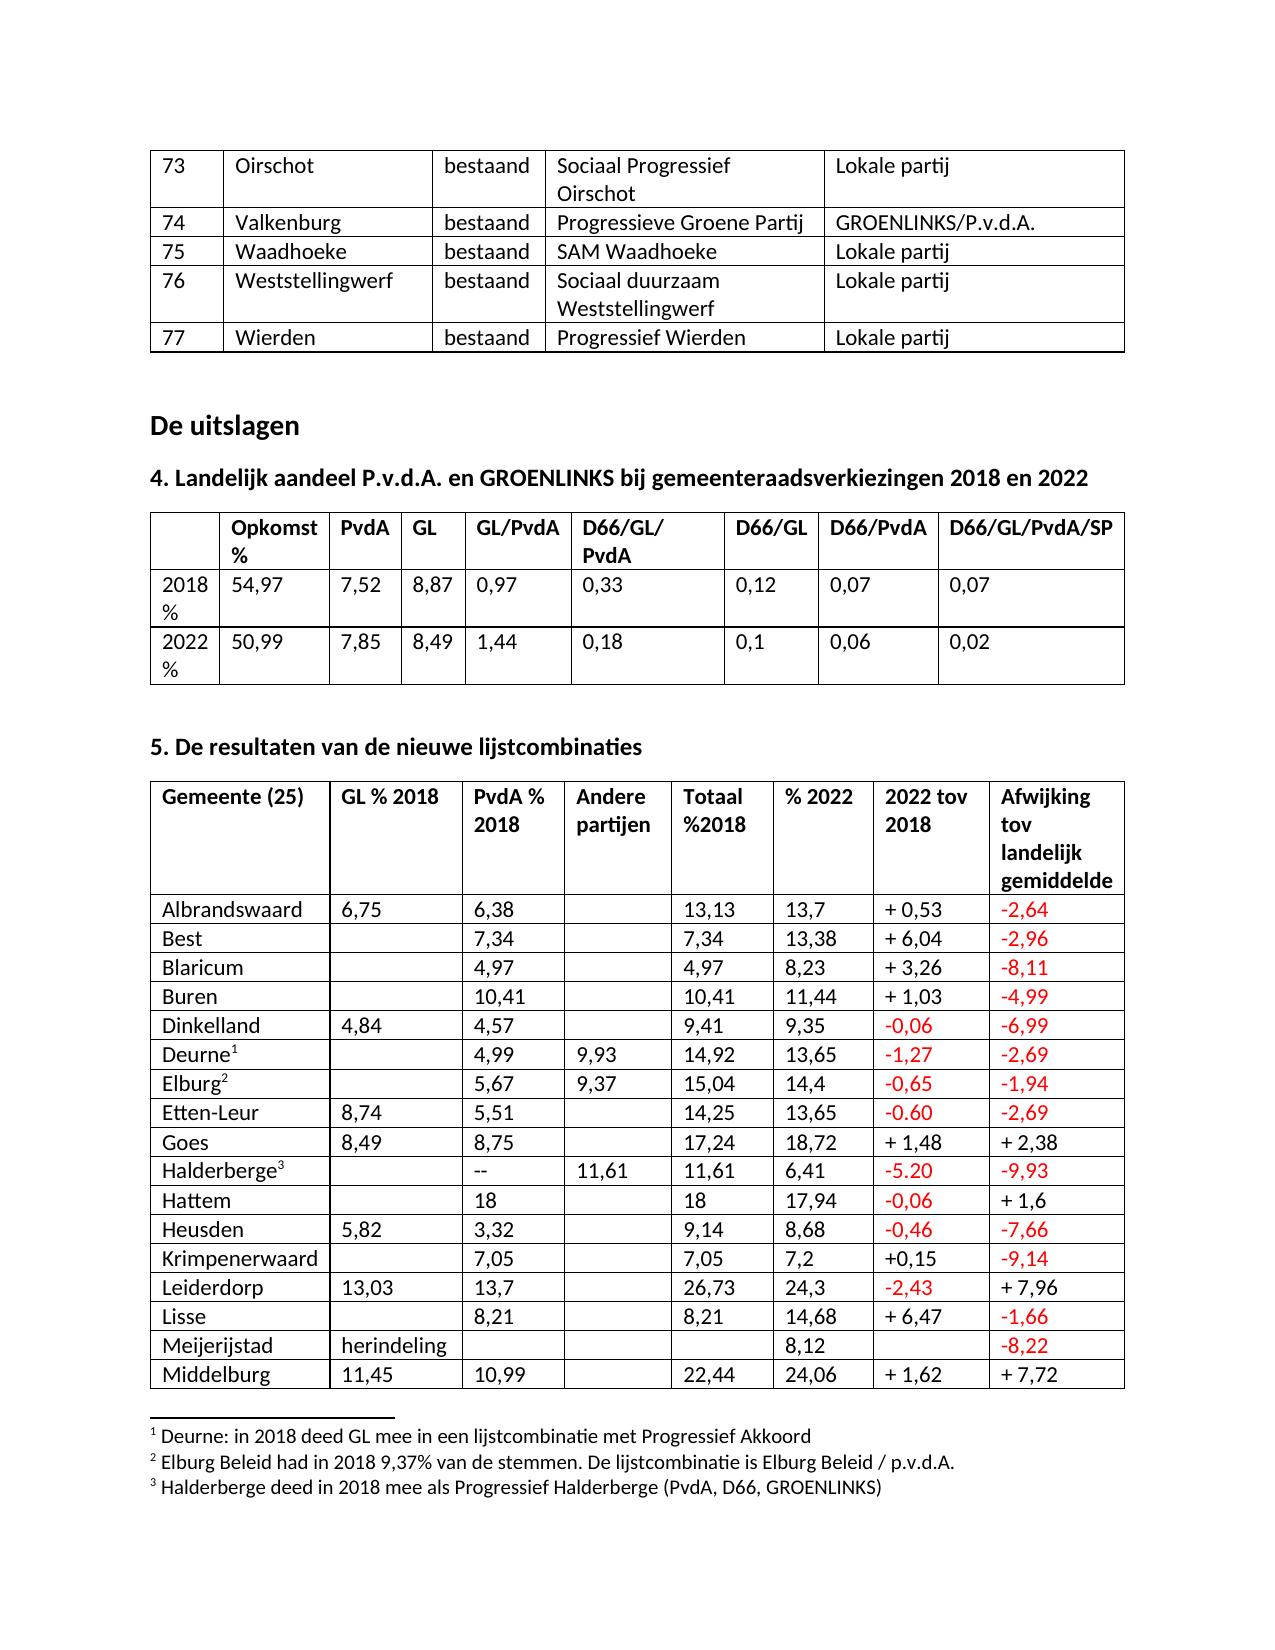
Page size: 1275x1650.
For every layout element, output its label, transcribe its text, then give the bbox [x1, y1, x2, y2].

table_cell 3,32 [463, 1215, 564, 1243]
table_cell 8,21 [672, 1302, 773, 1330]
table_cell Lokale partij [825, 237, 1124, 265]
table_cell + 1,03 [874, 982, 989, 1010]
table_header Gemeente (25) [151, 782, 329, 894]
table_cell 7,85 [330, 628, 401, 683]
table_cell 7,05 [463, 1244, 564, 1272]
table_cell [331, 1040, 462, 1068]
table_cell 8,23 [774, 953, 873, 981]
table_cell -4,99 [990, 982, 1124, 1010]
table_cell 14,25 [672, 1099, 773, 1127]
table_cell [565, 1128, 671, 1156]
table_cell Buren [151, 982, 329, 1010]
table_cell bestaand [433, 323, 545, 351]
table_cell 11,45 [331, 1360, 462, 1388]
table_cell Albrandswaard [151, 895, 329, 923]
table_cell 6,75 [331, 895, 462, 923]
table_cell 9,93 [565, 1040, 671, 1068]
table_cell -- [463, 1157, 564, 1185]
table_cell GROENLINKS/P.v.d.A. [825, 208, 1124, 236]
table_cell 0,07 [819, 570, 938, 626]
table_cell 13,65 [774, 1040, 873, 1068]
text De uitslagen [150, 407, 1125, 443]
table_cell 7,52 [330, 570, 401, 626]
table_cell Lokale partij [825, 323, 1124, 351]
table_cell +0,15 [874, 1244, 989, 1272]
table_cell + 6,47 [874, 1302, 989, 1330]
table_cell SAM Waadhoeke [546, 237, 824, 265]
table_cell 77 [151, 323, 223, 351]
table_cell [565, 982, 671, 1010]
table_cell [565, 1331, 671, 1359]
table_cell Lisse [151, 1302, 329, 1330]
table_cell 14,92 [672, 1040, 773, 1068]
table_cell + 1,48 [874, 1128, 989, 1156]
table_cell -0,65 [874, 1070, 989, 1097]
table_header [151, 513, 219, 569]
table_header D66/GL [725, 513, 818, 569]
table_cell bestaand [433, 266, 545, 322]
table_cell [565, 1215, 671, 1243]
table_cell 6,38 [463, 895, 564, 923]
table_cell [565, 1099, 671, 1127]
table_cell [565, 1273, 671, 1301]
table_cell [331, 1186, 462, 1214]
table_cell 2022 % [151, 628, 219, 683]
table_cell [565, 1011, 671, 1039]
table_cell -1,66 [990, 1302, 1124, 1330]
table_cell 76 [151, 266, 223, 322]
table_cell 8,68 [774, 1215, 873, 1243]
table_cell 7,34 [672, 924, 773, 952]
table_cell 0,12 [725, 570, 818, 626]
table_cell Sociaal duurzaam Weststellingwerf [546, 266, 824, 322]
table_header Opkomst % [220, 513, 329, 569]
table_cell 11,61 [565, 1157, 671, 1185]
table_cell 1,44 [466, 628, 571, 683]
table_cell [331, 1244, 462, 1272]
table_cell 13,65 [774, 1099, 873, 1127]
table_cell 13,13 [672, 895, 773, 923]
table_cell 10,41 [672, 982, 773, 1010]
table_cell 6,41 [774, 1157, 873, 1185]
table_cell Elburg [151, 1070, 329, 1097]
table_cell 0,1 [725, 628, 818, 683]
table_cell 5,67 [463, 1070, 564, 1097]
table_cell 14,68 [774, 1302, 873, 1330]
table_cell [672, 1331, 773, 1359]
table_cell + 7,96 [990, 1273, 1124, 1301]
table_header 2022 tov 2018 [874, 782, 989, 894]
table_cell 2018 % [151, 570, 219, 626]
table_cell 24,06 [774, 1360, 873, 1388]
table_cell Lokale partij [825, 266, 1124, 322]
table_cell 10,41 [463, 982, 564, 1010]
table_cell Deurne [151, 1040, 329, 1068]
table_cell -6,99 [990, 1011, 1124, 1039]
table_cell 74 [151, 208, 223, 236]
table_cell 9,35 [774, 1011, 873, 1039]
table_cell [565, 1186, 671, 1214]
table_cell + 1,6 [990, 1186, 1124, 1214]
table_cell bestaand [433, 237, 545, 265]
table_cell 7,05 [672, 1244, 773, 1272]
table_cell Weststellingwerf [224, 266, 432, 322]
table_cell + 0,53 [874, 895, 989, 923]
table_cell -2,69 [990, 1040, 1124, 1068]
table_cell [565, 1302, 671, 1330]
table_cell [565, 1244, 671, 1272]
table_cell Leiderdorp [151, 1273, 329, 1301]
table_cell bestaand [433, 208, 545, 236]
table_cell -2,64 [990, 895, 1124, 923]
table_cell 13,38 [774, 924, 873, 952]
table_header D66/GL/PvdA [572, 513, 724, 569]
table_cell [331, 1302, 462, 1330]
table_cell 9,14 [672, 1215, 773, 1243]
table_cell 8,12 [774, 1331, 873, 1359]
table_cell [331, 982, 462, 1010]
table_cell Goes [151, 1128, 329, 1156]
table_cell Blaricum [151, 953, 329, 981]
table_cell Best [151, 924, 329, 952]
table_cell 24,3 [774, 1273, 873, 1301]
table_cell 4,97 [463, 953, 564, 981]
table_header GL % 2018 [331, 782, 462, 894]
table_cell 4,97 [672, 953, 773, 981]
table_cell + 7,72 [990, 1360, 1124, 1388]
table_cell 7,34 [463, 924, 564, 952]
table_cell -1,94 [990, 1070, 1124, 1097]
table_cell 8,49 [402, 628, 465, 683]
table_cell 17,24 [672, 1128, 773, 1156]
table_cell -7,66 [990, 1215, 1124, 1243]
table_cell Wierden [224, 323, 432, 351]
table_cell -2,69 [990, 1099, 1124, 1127]
table_cell Heusden [151, 1215, 329, 1243]
table_cell [565, 1360, 671, 1388]
table_cell 26,73 [672, 1273, 773, 1301]
table_cell Krimpenerwaard [151, 1244, 329, 1272]
table_cell 0,33 [572, 570, 724, 626]
table_header GL/PvdA [466, 513, 571, 569]
table_cell [463, 1331, 564, 1359]
table_cell 10,99 [463, 1360, 564, 1388]
table_cell 8,21 [463, 1302, 564, 1330]
table_header % 2022 [774, 782, 873, 894]
table_cell -2,96 [990, 924, 1124, 952]
table_cell 17,94 [774, 1186, 873, 1214]
table_header Totaal %2018 [672, 782, 773, 894]
table_cell -0,06 [874, 1011, 989, 1039]
table_cell -9,14 [990, 1244, 1124, 1272]
table_cell [565, 924, 671, 952]
table_cell + 6,04 [874, 924, 989, 952]
table_cell 4,84 [331, 1011, 462, 1039]
text 5. De resultaten van de nieuwe lijstcombinaties [150, 731, 1125, 762]
table_cell 4,99 [463, 1040, 564, 1068]
table_cell 18 [672, 1186, 773, 1214]
table_header PvdA % 2018 [463, 782, 564, 894]
table_cell -2,43 [874, 1273, 989, 1301]
table_cell 9,37 [565, 1070, 671, 1097]
table_cell 0,97 [466, 570, 571, 626]
table_cell Hattem [151, 1186, 329, 1214]
table_cell 5,82 [331, 1215, 462, 1243]
table_cell [331, 953, 462, 981]
table_cell 8,75 [463, 1128, 564, 1156]
table_cell Halderberge [151, 1157, 329, 1185]
table_cell Middelburg [151, 1360, 329, 1388]
table_cell Etten-Leur [151, 1099, 329, 1127]
table_cell 0,07 [939, 570, 1124, 626]
table_cell 50,99 [220, 628, 329, 683]
table_cell Dinkelland [151, 1011, 329, 1039]
table_cell 7,2 [774, 1244, 873, 1272]
table_cell 18,72 [774, 1128, 873, 1156]
table_cell 8,49 [331, 1128, 462, 1156]
table_header Afwijking tov landelijk gemiddelde [990, 782, 1124, 894]
table_cell 8,87 [402, 570, 465, 626]
table_cell 5,51 [463, 1099, 564, 1127]
table_cell -9,93 [990, 1157, 1124, 1185]
table_cell [565, 953, 671, 981]
table_cell + 2,38 [990, 1128, 1124, 1156]
table_cell 75 [151, 237, 223, 265]
table_cell 22,44 [672, 1360, 773, 1388]
table_cell + 1,62 [874, 1360, 989, 1388]
table_cell [331, 1157, 462, 1185]
table_cell -0.60 [874, 1099, 989, 1127]
table_cell herindeling [331, 1331, 462, 1359]
table_cell Progressieve Groene Partij [546, 208, 824, 236]
table_header D66/PvdA [819, 513, 938, 569]
table_cell 11,61 [672, 1157, 773, 1185]
table_cell 8,74 [331, 1099, 462, 1127]
table_header Andere partijen [565, 782, 671, 894]
table_cell 9,41 [672, 1011, 773, 1039]
table_cell 14,4 [774, 1070, 873, 1097]
table_cell 13,7 [463, 1273, 564, 1301]
table_cell -8,11 [990, 953, 1124, 981]
table_header GL [402, 513, 465, 569]
table_cell [874, 1331, 989, 1359]
table_cell -0,46 [874, 1215, 989, 1243]
table_cell 0,02 [939, 628, 1124, 683]
table_cell 13,7 [774, 895, 873, 923]
table_cell Oirschot [224, 151, 432, 207]
table_cell + 3,26 [874, 953, 989, 981]
table_cell Valkenburg [224, 208, 432, 236]
table_cell Lokale partij [825, 151, 1124, 207]
table_cell -5.20 [874, 1157, 989, 1185]
table_cell [331, 924, 462, 952]
table_cell 11,44 [774, 982, 873, 1010]
table_cell -8,22 [990, 1331, 1124, 1359]
table_cell 0,18 [572, 628, 724, 683]
table_cell 0,06 [819, 628, 938, 683]
table_header PvdA [330, 513, 401, 569]
table_cell 73 [151, 151, 223, 207]
table_cell 18 [463, 1186, 564, 1214]
table_cell -1,27 [874, 1040, 989, 1068]
table_header D66/GL/PvdA/SP [939, 513, 1124, 569]
text 4. Landelijk aandeel P.v.d.A. en GROENLINKS bij gemeenteraadsverkiezingen 2018 en 2022 [150, 463, 1125, 493]
table_cell Sociaal Progressief Oirschot [546, 151, 824, 207]
table_cell Progressief Wierden [546, 323, 824, 351]
table_cell 54,97 [220, 570, 329, 626]
table_cell 13,03 [331, 1273, 462, 1301]
table_cell 4,57 [463, 1011, 564, 1039]
table_cell [331, 1070, 462, 1097]
table_cell Waadhoeke [224, 237, 432, 265]
table_cell bestaand [433, 151, 545, 207]
table_cell Meijerijstad [151, 1331, 329, 1359]
table_cell [565, 895, 671, 923]
table_cell -0,06 [874, 1186, 989, 1214]
table_cell 15,04 [672, 1070, 773, 1097]
